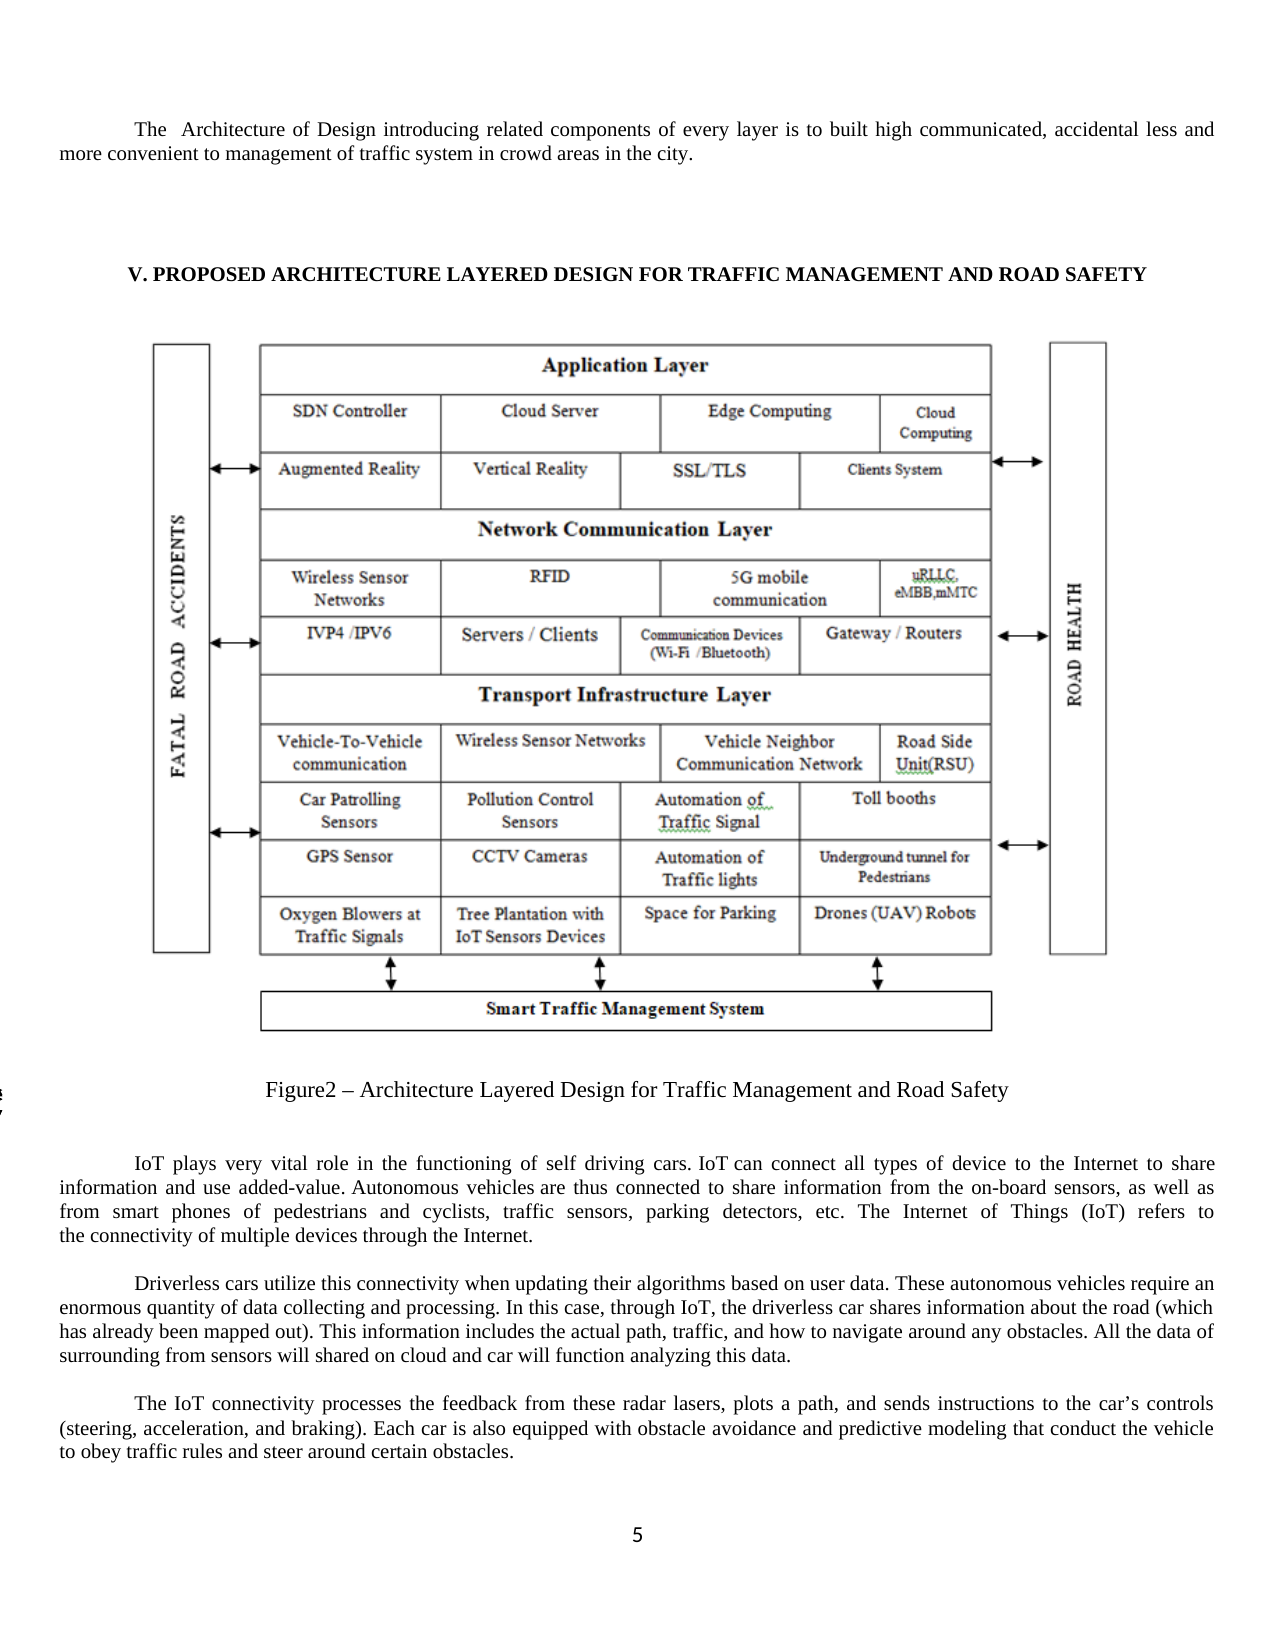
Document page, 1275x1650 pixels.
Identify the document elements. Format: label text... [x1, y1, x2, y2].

text The Architecture of Design introducing related components of every layer is to built high communicated, accidental less and more convenient to management of traffic system in crowd areas in the city. [59, 117, 1216, 165]
text Figure2 – Architecture Layered Design for Traffic Management and Road Safety [59, 1076, 1216, 1102]
text IoT plays very vital role in the functioning of self driving cars. IoT can connect all types of device to the Internet to share information and use added-value. Autonomous vehicles are thus connected to share information from the on-board sensors, as well as from smart phones of pedestrians and cyclists, traffic sensors, parking detectors, etc. The Internet of Things (IoT) refers to the connectivity of multiple devices through the Internet. [59, 1151, 1216, 1247]
text V. PROPOSED ARCHITECTURE LAYERED DESIGN FOR TRAFFIC MANAGEMENT AND ROAD SAFETY [59, 262, 1216, 286]
picture [142, 337, 1118, 1034]
text Driverless cars utilize this connectivity when updating their algorithms based on user data. These autonomous vehicles require an enormous quantity of data collecting and processing. In this case, through IoT, the driverless car shares information about the road (which has already been mapped out). This information includes the actual path, traffic, and how to navigate around any obstacles. All the data of surrounding from sensors will shared on cloud and car will function analyzing this data. [59, 1271, 1216, 1367]
text The IoT connectivity processes the feedback from these radar lasers, plots a path, and sends instructions to the car’s controls (steering, acceleration, and braking). Each car is also equipped with obstacle avoidance and predictive modeling that conduct the vehicle to obey traffic rules and steer around certain obstacles. [59, 1391, 1216, 1463]
